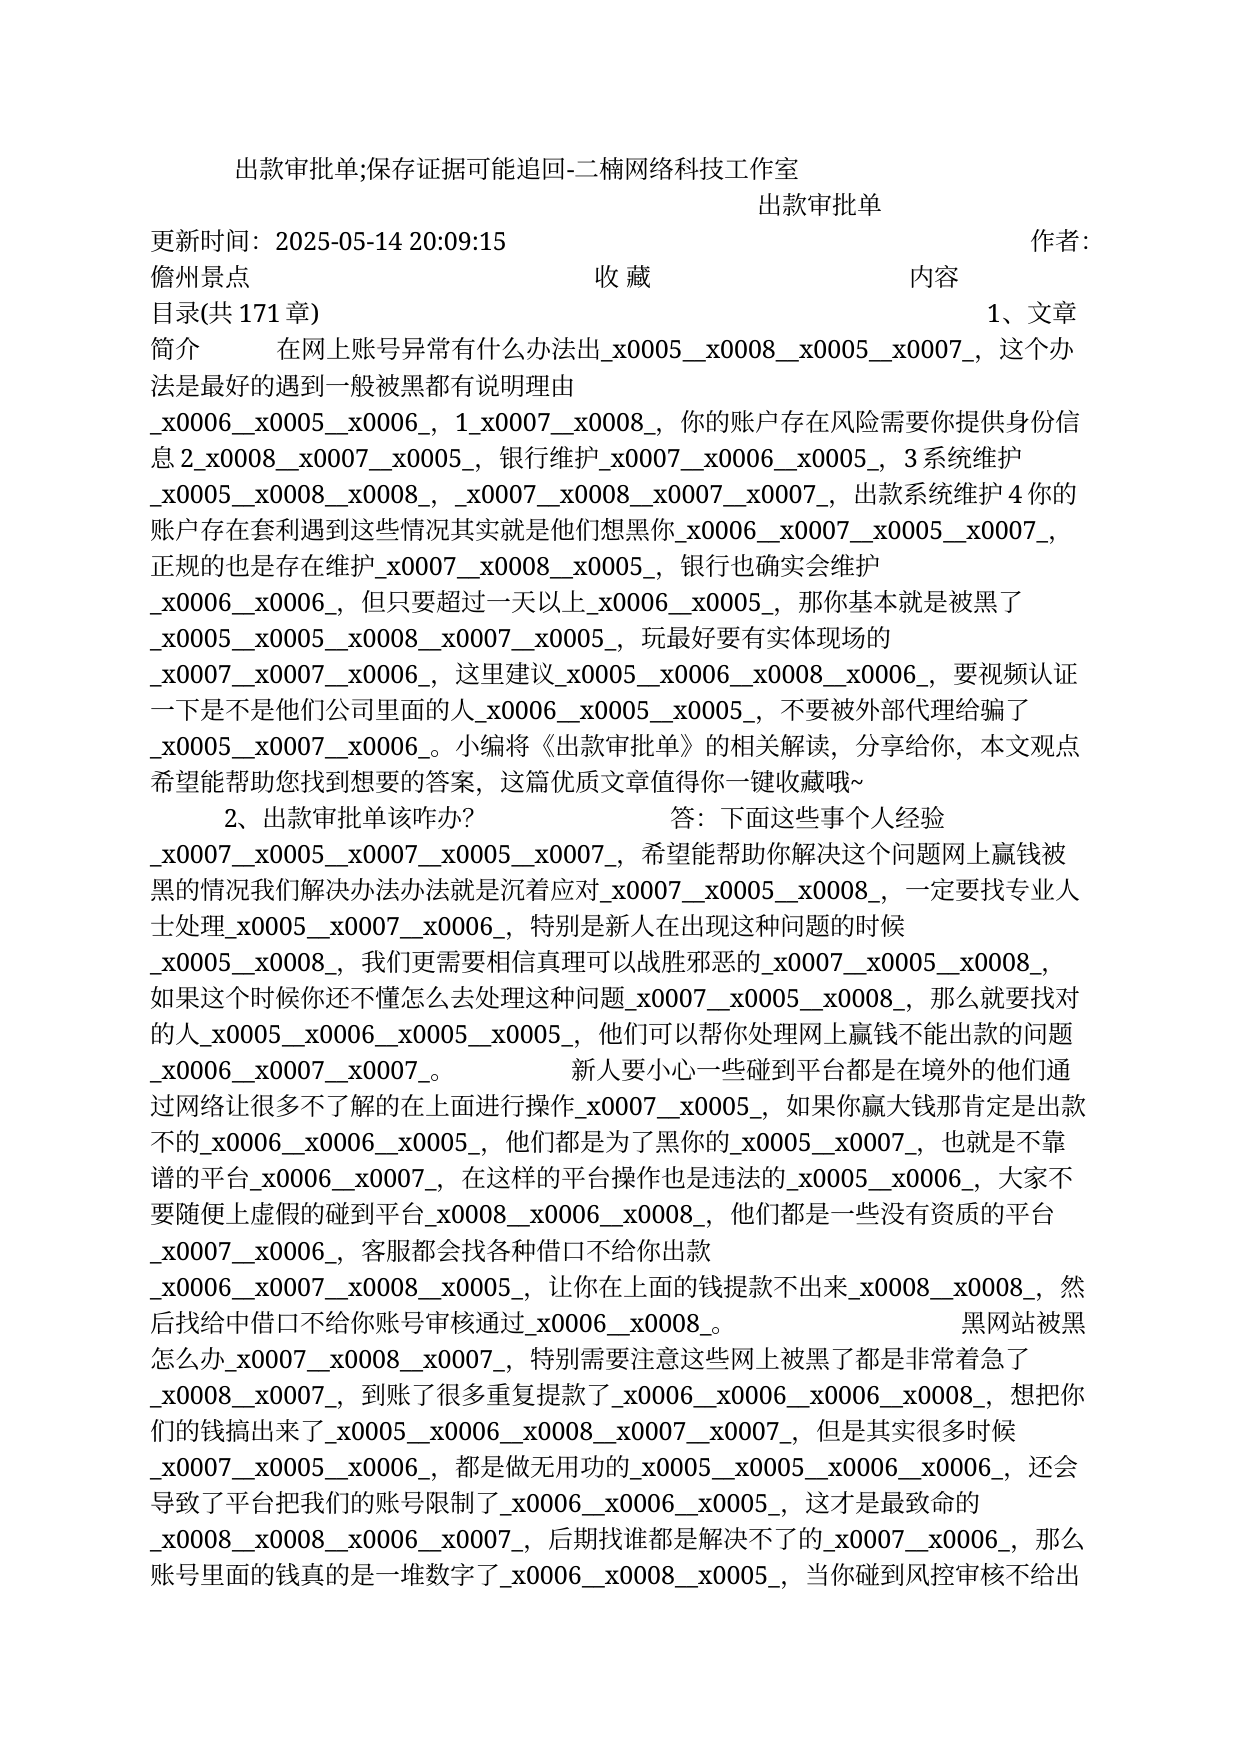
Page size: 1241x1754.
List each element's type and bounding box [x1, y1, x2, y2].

text [150, 150, 1090, 1592]
